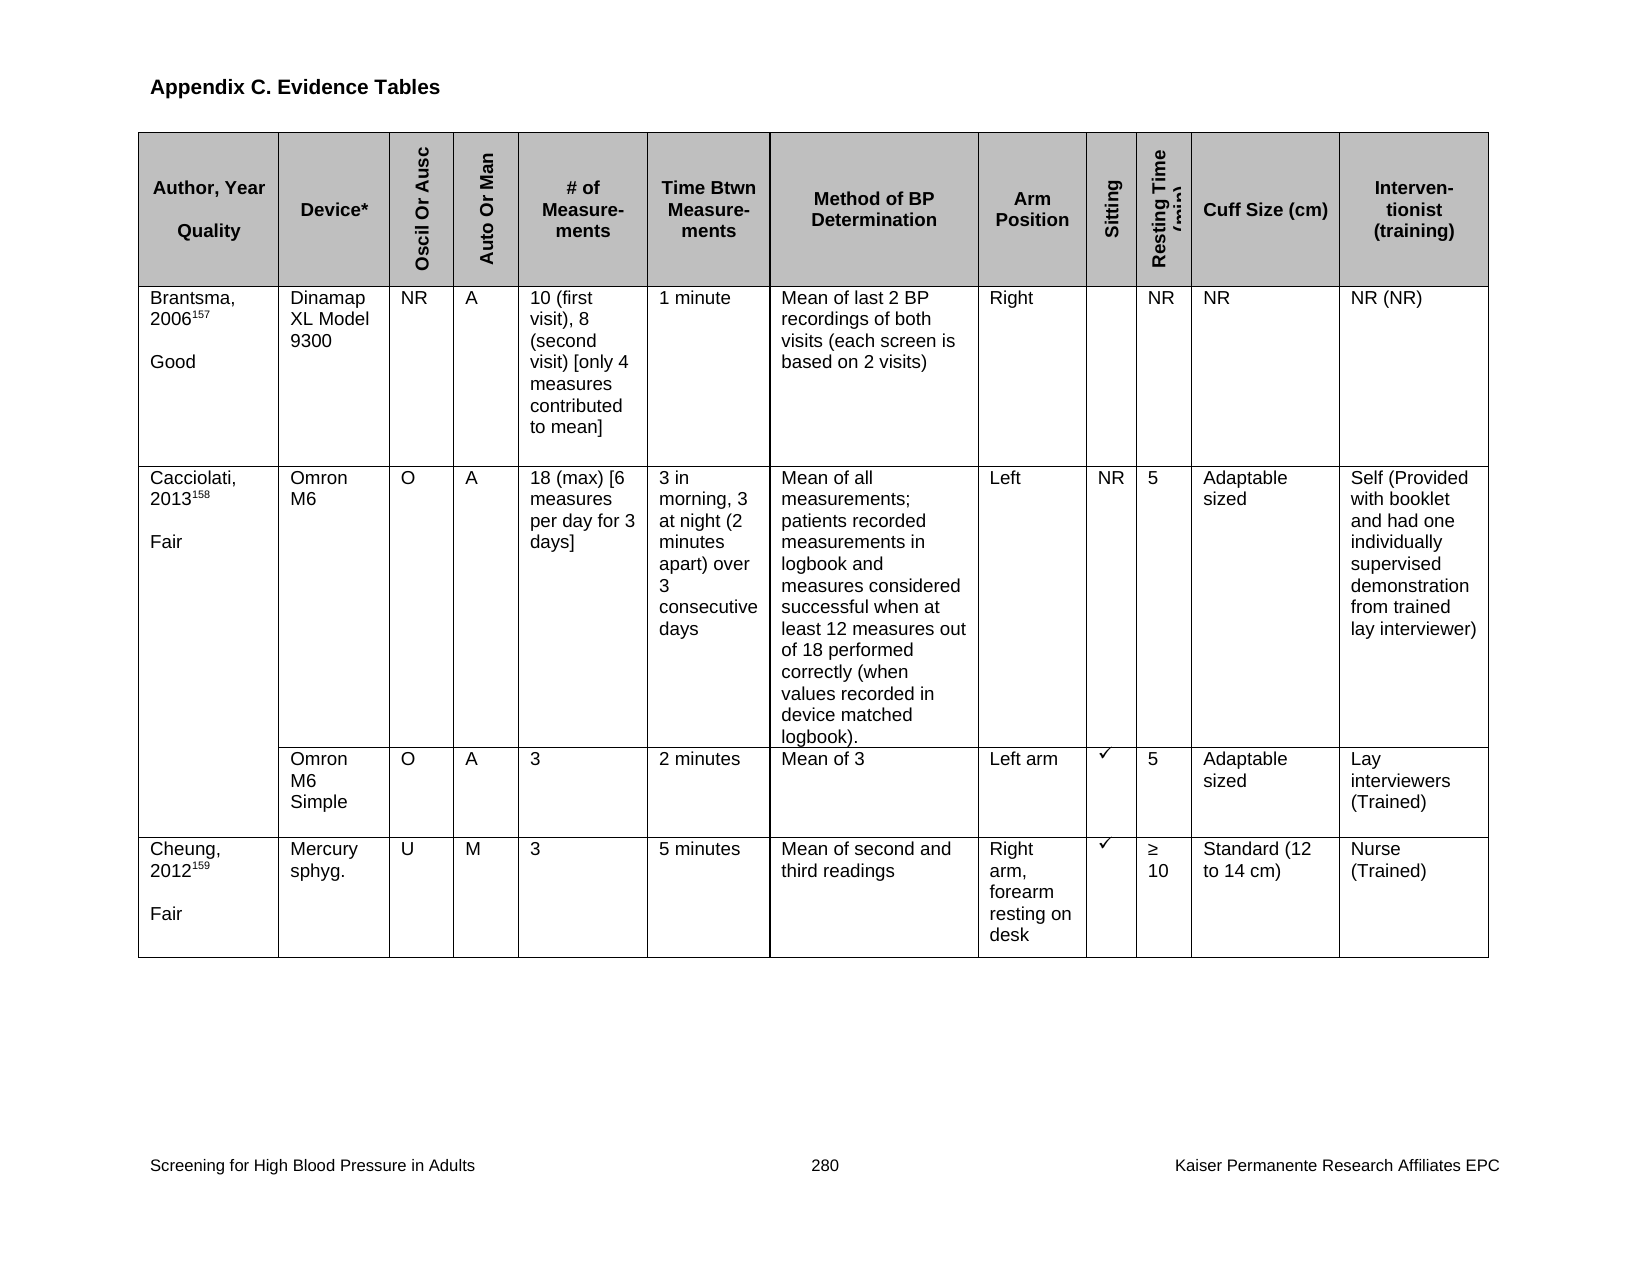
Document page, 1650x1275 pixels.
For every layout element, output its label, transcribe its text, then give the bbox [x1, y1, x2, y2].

table_header Time Btwn Measure-ments [648, 133, 769, 286]
table_header Method of BP Determination [771, 133, 978, 286]
table_header Cuff Size (cm) [1192, 133, 1339, 286]
table_cell O [390, 467, 453, 747]
table_header Auto Or Man [454, 133, 518, 286]
table_cell Lay interviewers (Trained) [1340, 748, 1488, 837]
table_cell Mean of last 2 BP recordings of both visits (each screen is based on 2 visits) [771, 287, 978, 466]
table_cell Mercury sphyg. [279, 838, 389, 957]
table_cell Adaptable sized [1192, 748, 1339, 837]
table_cell Adaptable sized [1192, 467, 1339, 747]
table_cell Brantsma, 2006157 Good [139, 287, 278, 466]
table_cell Right [979, 287, 1086, 466]
table_cell Right arm, forearm resting on desk [979, 838, 1086, 957]
table_cell Nurse (Trained) [1340, 838, 1488, 957]
table_cell Cacciolati, 2013158 Fair [139, 467, 278, 837]
table_header # of Measure-ments [519, 133, 647, 286]
table_cell Mean of 3 [771, 748, 978, 837]
table_cell 5 minutes [648, 838, 769, 957]
table_cell Omron M6 Simple [279, 748, 389, 837]
table_cell NR [1192, 287, 1339, 466]
table_cell O [390, 748, 453, 837]
table_cell Left arm [979, 748, 1086, 837]
table_cell NR [1087, 467, 1136, 747]
table_header Resting Time (min) [1137, 133, 1191, 286]
table_cell 5 [1137, 467, 1191, 747]
table_cell NR (NR) [1340, 287, 1488, 466]
table_cell Mean of second and third readings [771, 838, 978, 957]
table_cell [1087, 748, 1136, 837]
table_cell 3 [519, 838, 647, 957]
table_cell 3 in morning, 3 at night (2 minutes apart) over 3 consecutive days [648, 467, 769, 747]
table_header Author, Year Quality [139, 133, 278, 286]
table_cell A [454, 467, 518, 747]
table_header Arm Position [979, 133, 1086, 286]
table_cell Omron M6 [279, 467, 389, 747]
table_cell A [454, 748, 518, 837]
table_cell 2 minutes [648, 748, 769, 837]
table_cell A [454, 287, 518, 466]
table_cell Left [979, 467, 1086, 747]
table_cell M [454, 838, 518, 957]
table_cell Mean of all measurements; patients recorded measurements in logbook and measures considered successful when at least 12 measures out of 18 performed correctly (when values recorded in device matched logbook). [771, 467, 978, 747]
table_header Sitting [1087, 133, 1136, 286]
table_cell U [390, 838, 453, 957]
table_cell NR [390, 287, 453, 466]
table_header Device* [279, 133, 389, 286]
table_cell 18 (max) [6 measures per day for 3 days] [519, 467, 647, 747]
table_cell [1087, 838, 1136, 957]
table_cell 10 (first visit), 8 (second visit) [only 4 measures contributed to mean] [519, 287, 647, 466]
table_cell 5 [1137, 748, 1191, 837]
table_cell [1087, 287, 1136, 466]
table_cell Cheung, 2012159 Fair [139, 838, 278, 957]
table_cell ≥ 10 [1137, 838, 1191, 957]
table_cell NR [1137, 287, 1191, 466]
table_cell Self (Provided with booklet and had one individually supervised demonstration from trained lay interviewer) [1340, 467, 1488, 747]
table_header Interven-tionist (training) [1340, 133, 1488, 286]
table_cell 1 minute [648, 287, 769, 466]
table_header Oscil Or Ausc [390, 133, 453, 286]
table_cell Dinamap XL Model 9300 [279, 287, 389, 466]
table_cell Standard (12 to 14 cm) [1192, 838, 1339, 957]
table_cell 3 [519, 748, 647, 837]
